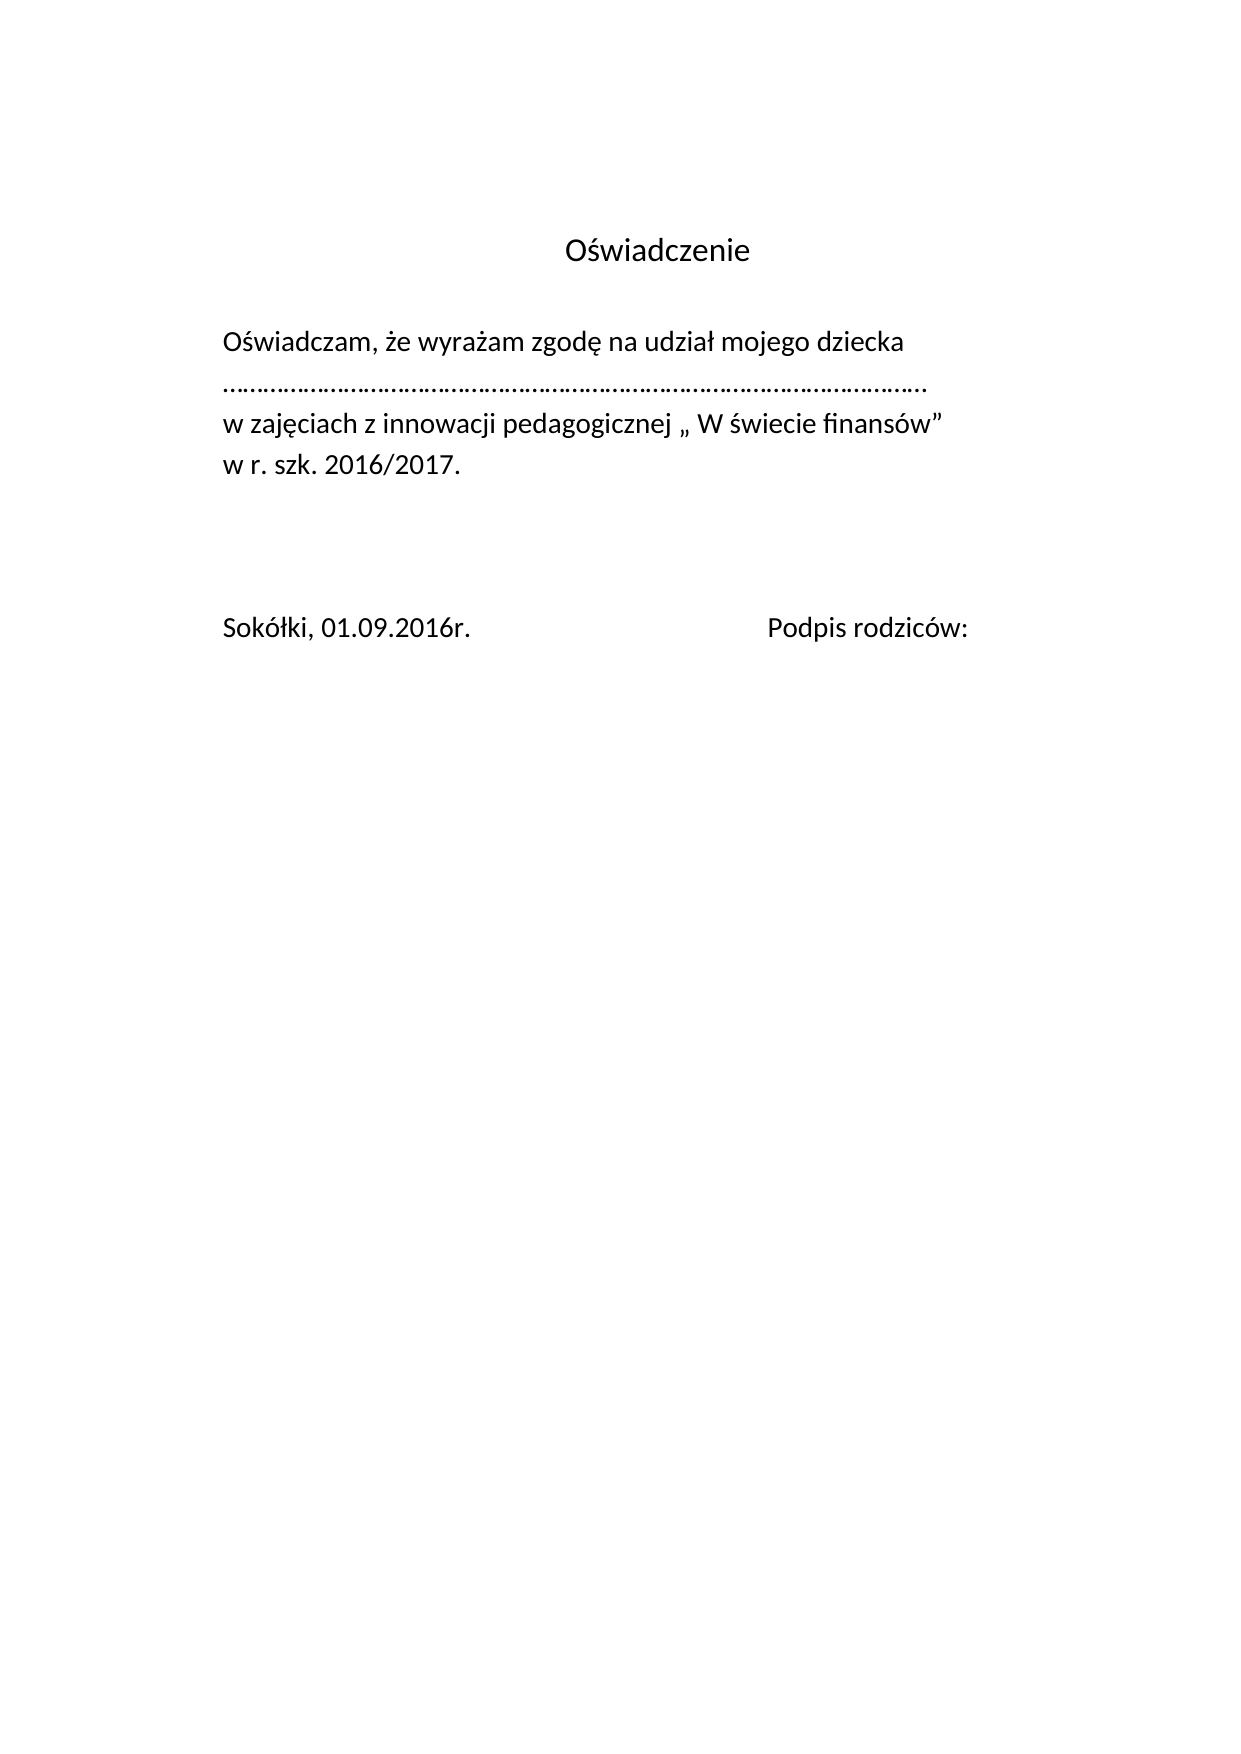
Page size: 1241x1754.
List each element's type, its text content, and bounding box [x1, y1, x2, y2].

list w zajęciach z innowacji pedagogicznej „ W świecie finansów” [223, 405, 1093, 441]
list Oświadczam, że wyrażam zgodę na udział mojego dziecka [223, 323, 1093, 359]
list Oświadczenie [223, 229, 1093, 270]
list w r. szk. 2016/2017. [223, 446, 1093, 481]
list Sokółki, 01.09.2016r. Podpis rodziców: [223, 609, 1093, 645]
list …………………………………………………………………………………………… [223, 364, 1093, 399]
